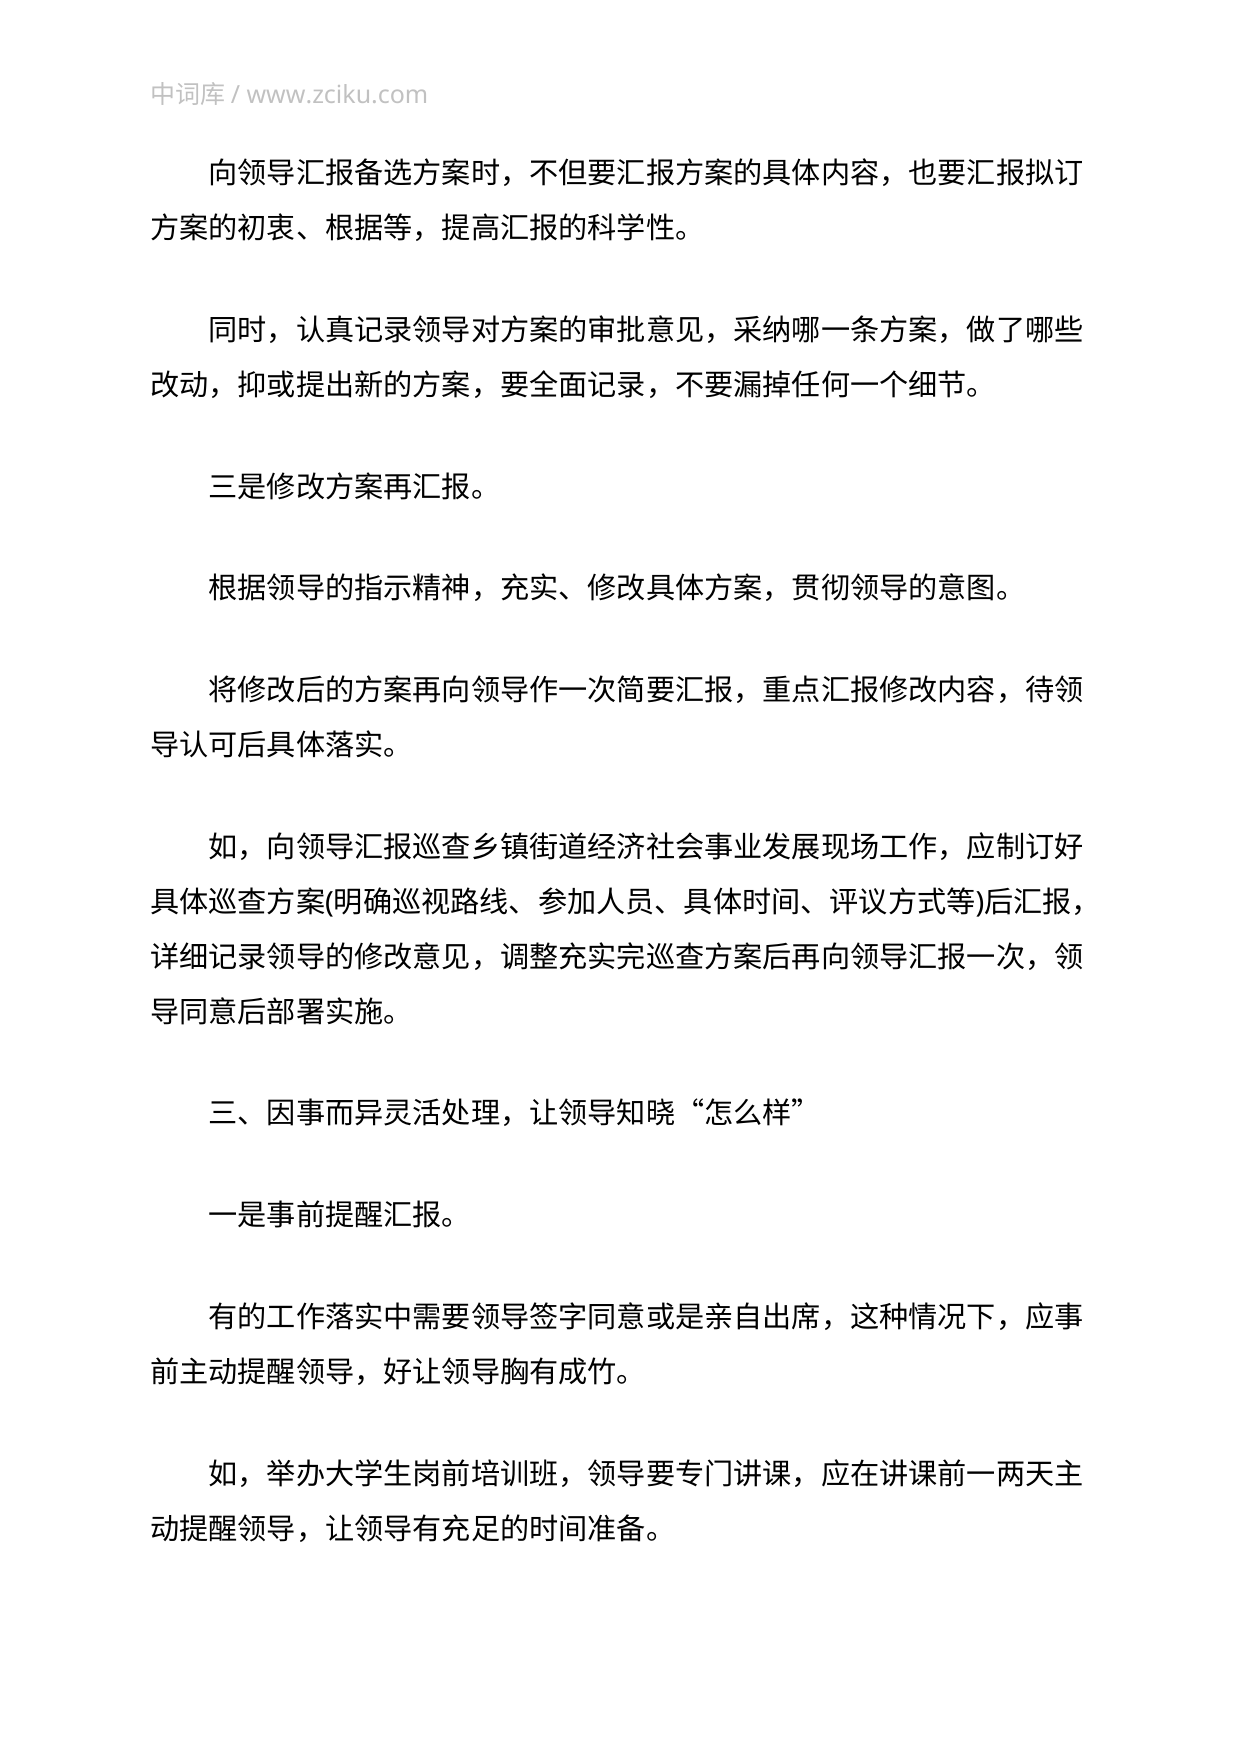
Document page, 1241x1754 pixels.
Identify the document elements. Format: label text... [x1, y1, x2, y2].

text 有的工作落实中需要领导签字同意或是亲自出席，这种情况下，应事前主动提醒领导，好让领导胸有成竹。 [150, 1294, 1090, 1391]
text 将修改后的方案再向领导作一次简要汇报，重点汇报修改内容，待领导认可后具体落实。 [150, 667, 1090, 764]
text 向领导汇报备选方案时，不但要汇报方案的具体内容，也要汇报拟订方案的初衷、根据等，提高汇报的科学性。 [150, 150, 1090, 247]
text 如，举办大学生岗前培训班，领导要专门讲课，应在讲课前一两天主动提醒领导，让领导有充足的时间准备。 [150, 1450, 1090, 1547]
text 三是修改方案再汇报。 [150, 463, 1090, 506]
text 同时，认真记录领导对方案的审批意见，采纳哪一条方案，做了哪些改动，抑或提出新的方案，要全面记录，不要漏掉任何一个细节。 [150, 307, 1090, 404]
text 一是事前提醒汇报。 [150, 1192, 1090, 1234]
text 三、因事而异灵活处理，让领导知晓“怎么样” [150, 1090, 1090, 1132]
text 根据领导的指示精神，充实、修改具体方案，贯彻领导的意图。 [150, 565, 1090, 607]
text 如，向领导汇报巡查乡镇街道经济社会事业发展现场工作，应制订好具体巡查方案(明确巡视路线、参加人员、具体时间、评议方式等)后汇报，详细记录领导的修改意见，调整充实完巡查方案后再向领导汇报一次，领导同意后部署实施。 [150, 823, 1090, 1031]
